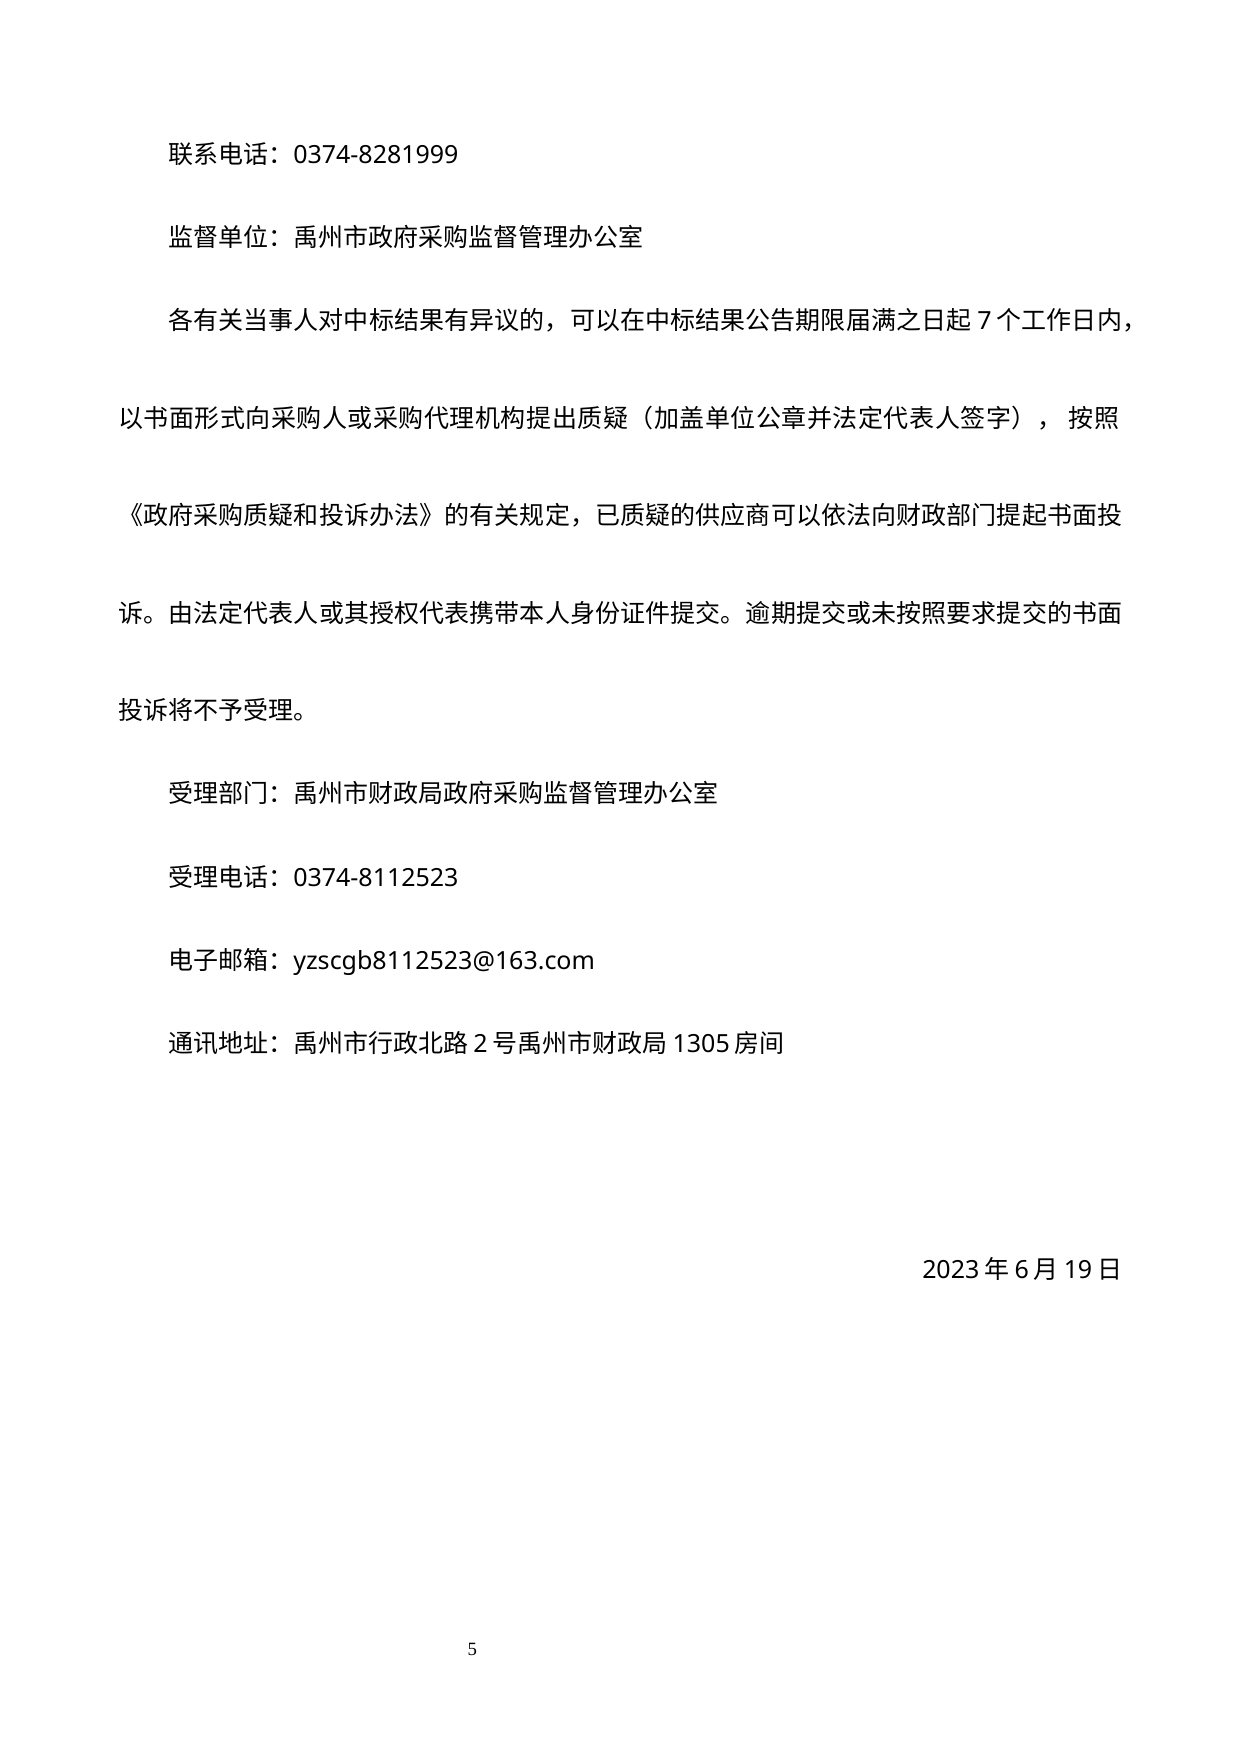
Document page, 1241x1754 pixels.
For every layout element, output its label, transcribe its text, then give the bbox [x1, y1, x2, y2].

text 2023年6月19日 [118, 1236, 1122, 1301]
text 各有关当事人对中标结果有异议的，可以在中标结果公告期限届满之日起7个工作日内，以书面形式向采购人或采购代理机构提出质疑（加盖单位公章并法定代表人签字）， 按照《政府采购质疑和投诉办法》的有关规定，已质疑的供应商可以依法向财政部门提起书面投诉。由法定代表人或其授权代表携带本人身份证件提交。逾期提交或未按照要求提交的书面投诉将不予受理。 [118, 286, 1122, 741]
text 受理部门：禹州市财政局政府采购监督管理办公室 [118, 759, 1122, 824]
text 电子邮箱：yzscgb8112523@163.com [118, 926, 1122, 991]
text 通讯地址：禹州市行政北路2号禹州市财政局1305房间 [118, 1009, 1122, 1074]
text 受理电话：0374-8112523 [118, 843, 1122, 908]
text 联系电话：0374-8281999 [118, 120, 1122, 185]
text 监督单位：禹州市政府采购监督管理办公室 [118, 203, 1122, 268]
